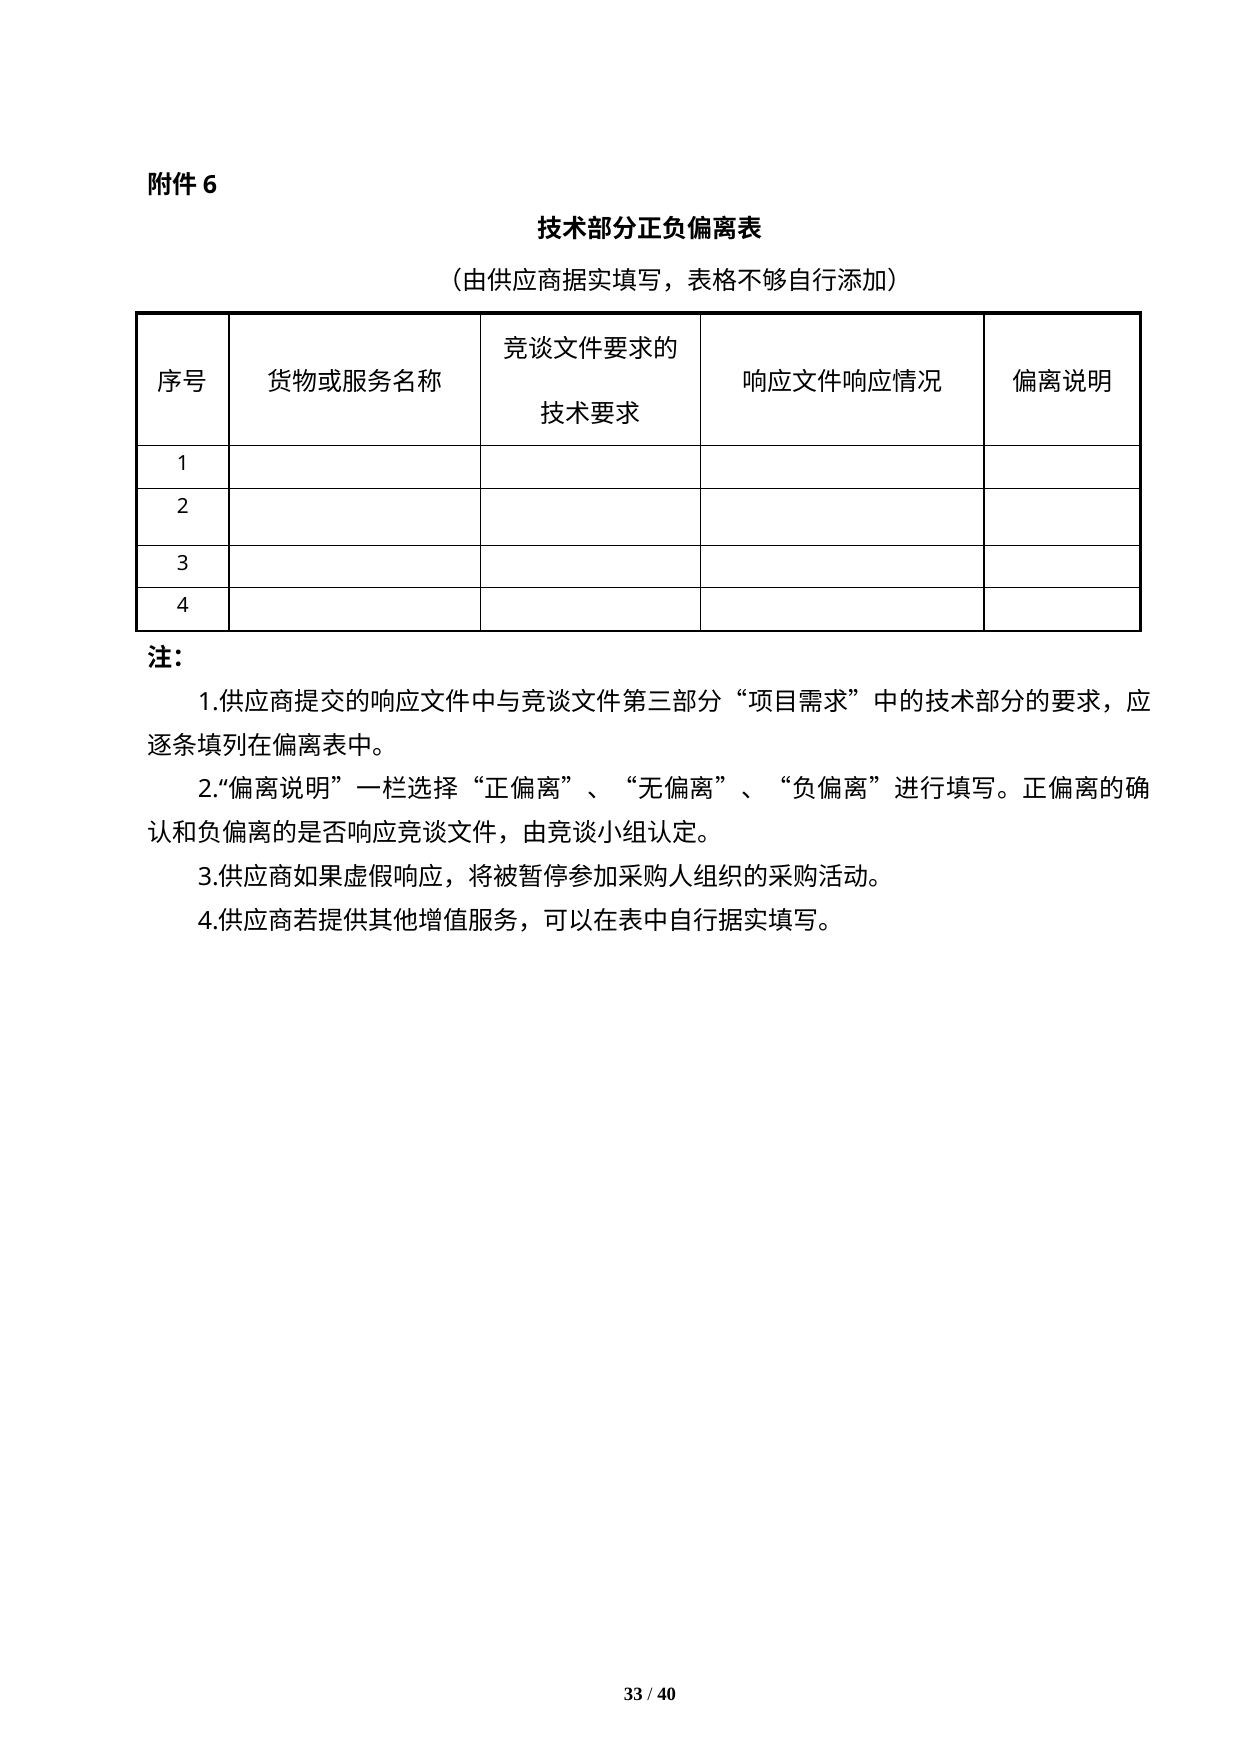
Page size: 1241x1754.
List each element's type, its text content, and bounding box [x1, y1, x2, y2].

table_cell 4 [138, 588, 228, 630]
text 1.供应商提交的响应文件中与竞谈文件第三部分“项目需求”中的技术部分的要求，应逐条填列在偏离表中。 [148, 675, 1152, 763]
text 2.“偏离说明”一栏选择“正偏离”、“无偏离”、“负偏离”进行填写。正偏离的确认和负偏离的是否响应竞谈文件，由竞谈小组认定。 [148, 763, 1152, 850]
text （由供应商据实填写，表格不够自行添加） [148, 246, 1152, 311]
table_cell [230, 546, 480, 586]
table_cell 3 [138, 546, 228, 586]
table_cell [230, 588, 480, 630]
table_cell [481, 446, 700, 488]
text 注： [148, 632, 1152, 675]
text 3.供应商如果虚假响应，将被暂停参加采购人组织的采购活动。 [148, 850, 1152, 894]
table_cell [701, 546, 983, 586]
table_cell [230, 489, 480, 545]
table_cell [985, 489, 1139, 545]
table_header 竞谈文件要求的技术要求 [481, 315, 700, 444]
table_header 偏离说明 [985, 315, 1139, 444]
table_header 序号 [138, 315, 228, 444]
table_cell [701, 446, 983, 488]
table_cell [985, 546, 1139, 586]
text 4.供应商若提供其他增值服务，可以在表中自行据实填写。 [148, 894, 1152, 938]
table_cell [481, 588, 700, 630]
table_cell 1 [138, 446, 228, 488]
table_cell [985, 446, 1139, 488]
table_header 响应文件响应情况 [701, 315, 983, 444]
table_cell [701, 489, 983, 545]
table_cell [481, 489, 700, 545]
text 技术部分正负偏离表 [148, 203, 1152, 246]
table_cell [985, 588, 1139, 630]
text 附件6 [148, 159, 1152, 203]
table_cell 2 [138, 489, 228, 545]
table_cell [481, 546, 700, 586]
table_cell [701, 588, 983, 630]
table_header 货物或服务名称 [230, 315, 480, 444]
table_cell [230, 446, 480, 488]
